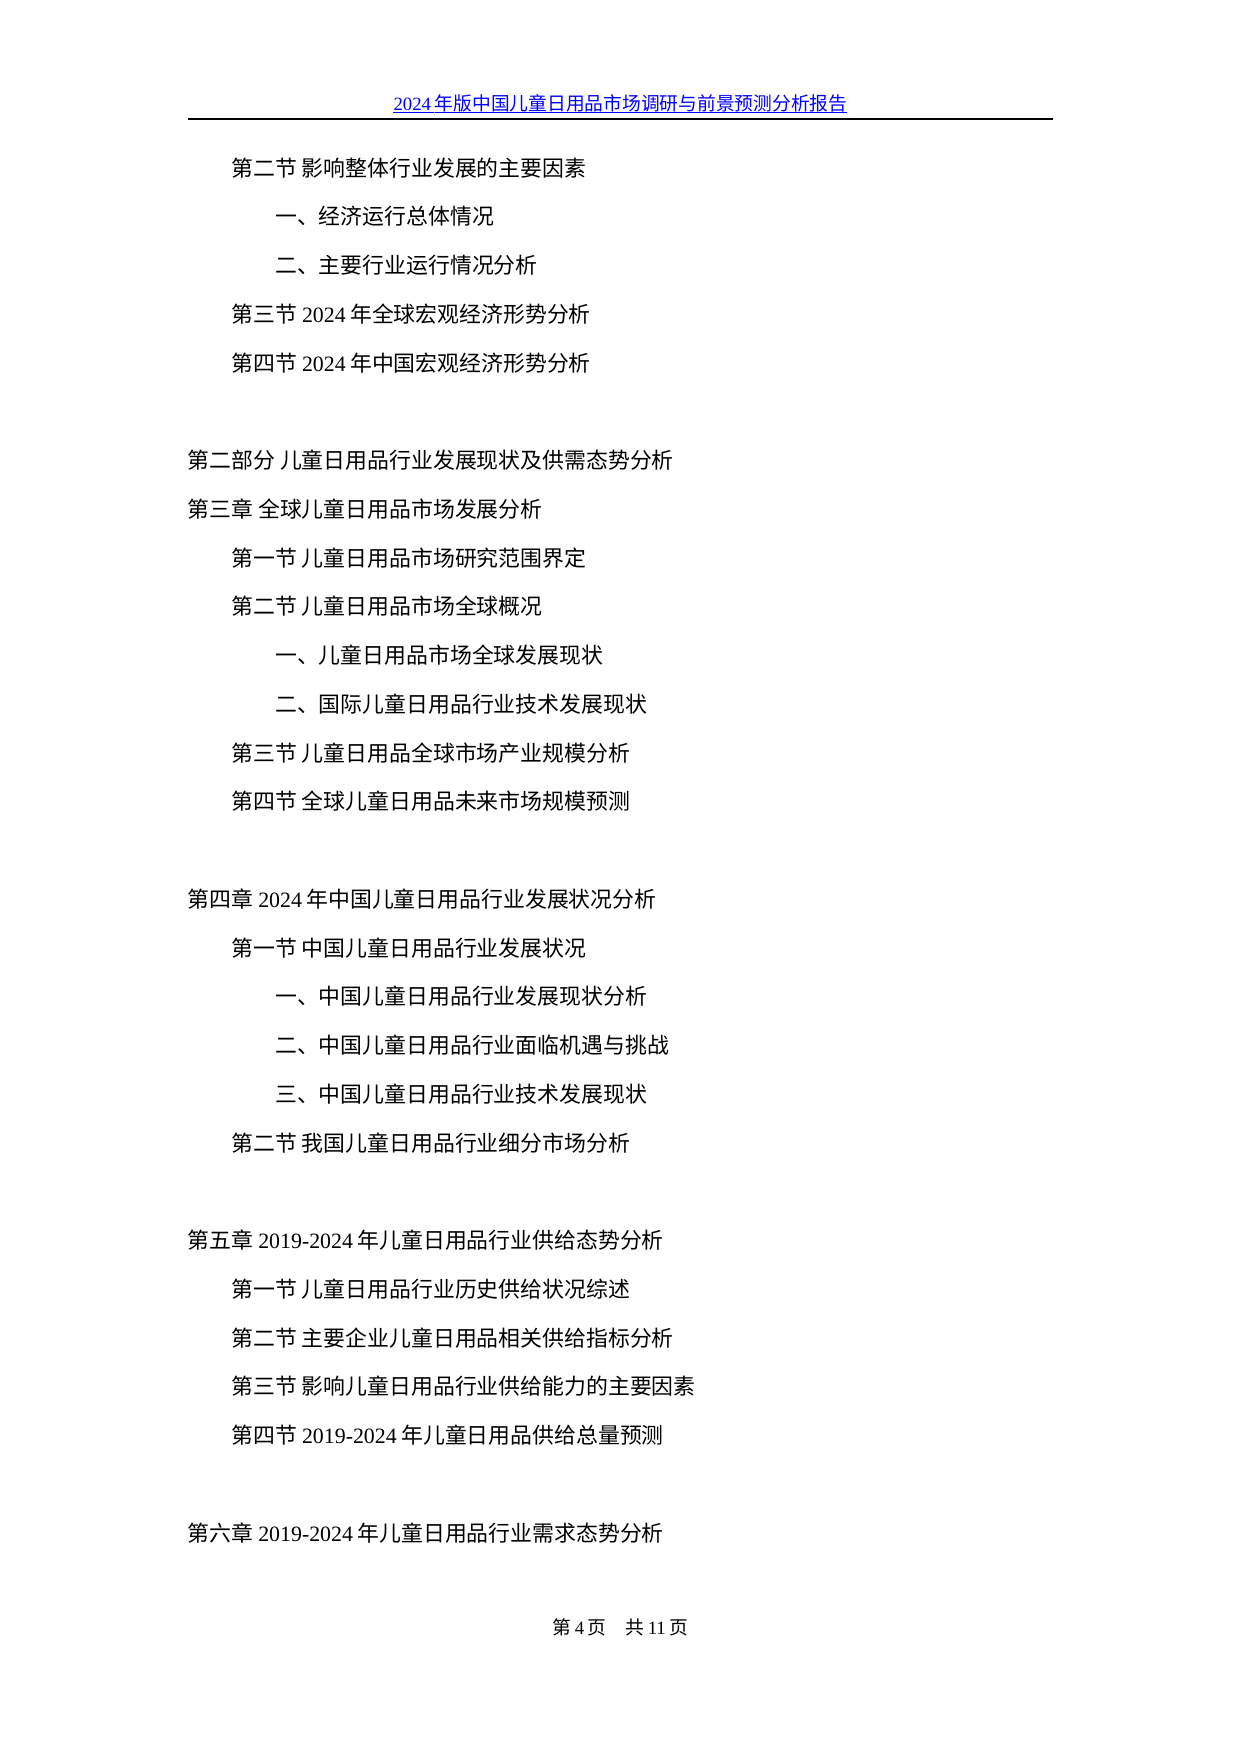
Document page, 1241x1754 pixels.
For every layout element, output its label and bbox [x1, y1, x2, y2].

text [187, 150, 1053, 1548]
